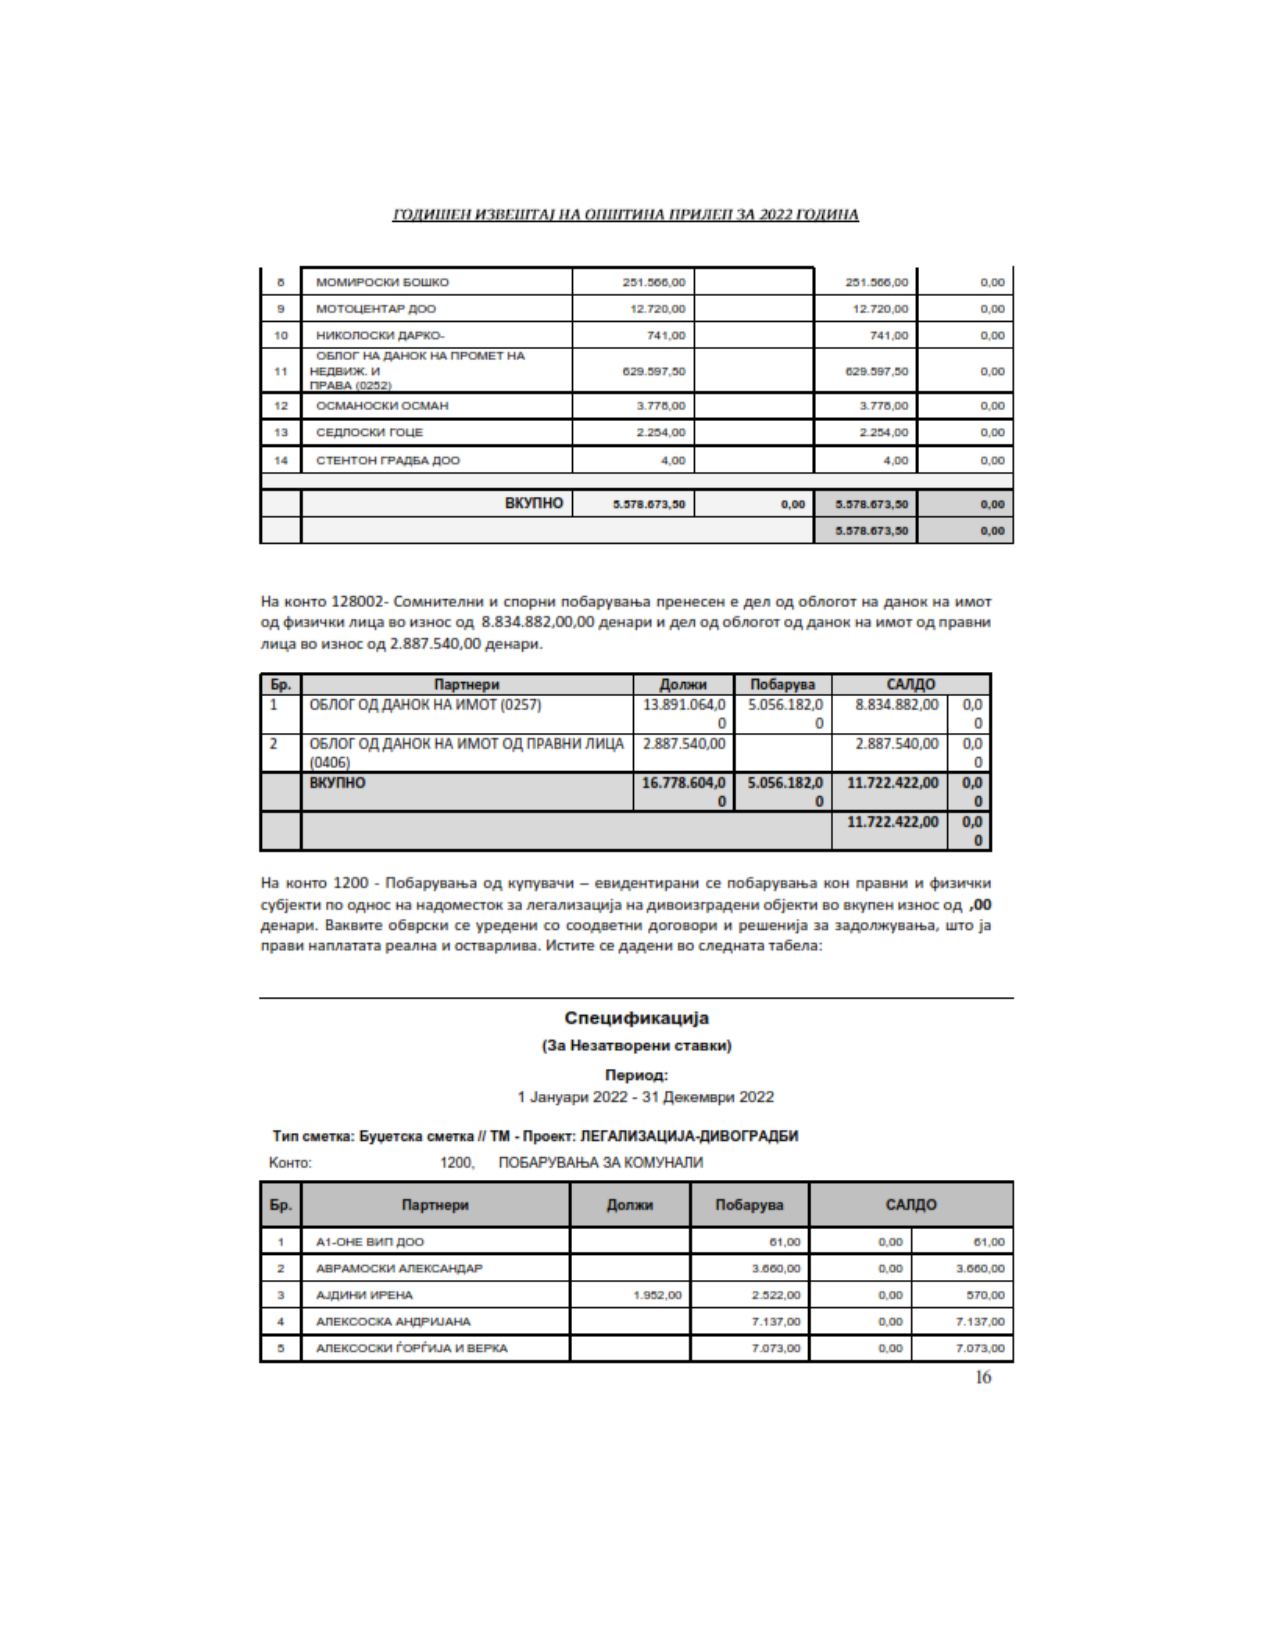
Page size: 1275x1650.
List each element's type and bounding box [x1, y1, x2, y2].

picture [150, 150, 1080, 1465]
